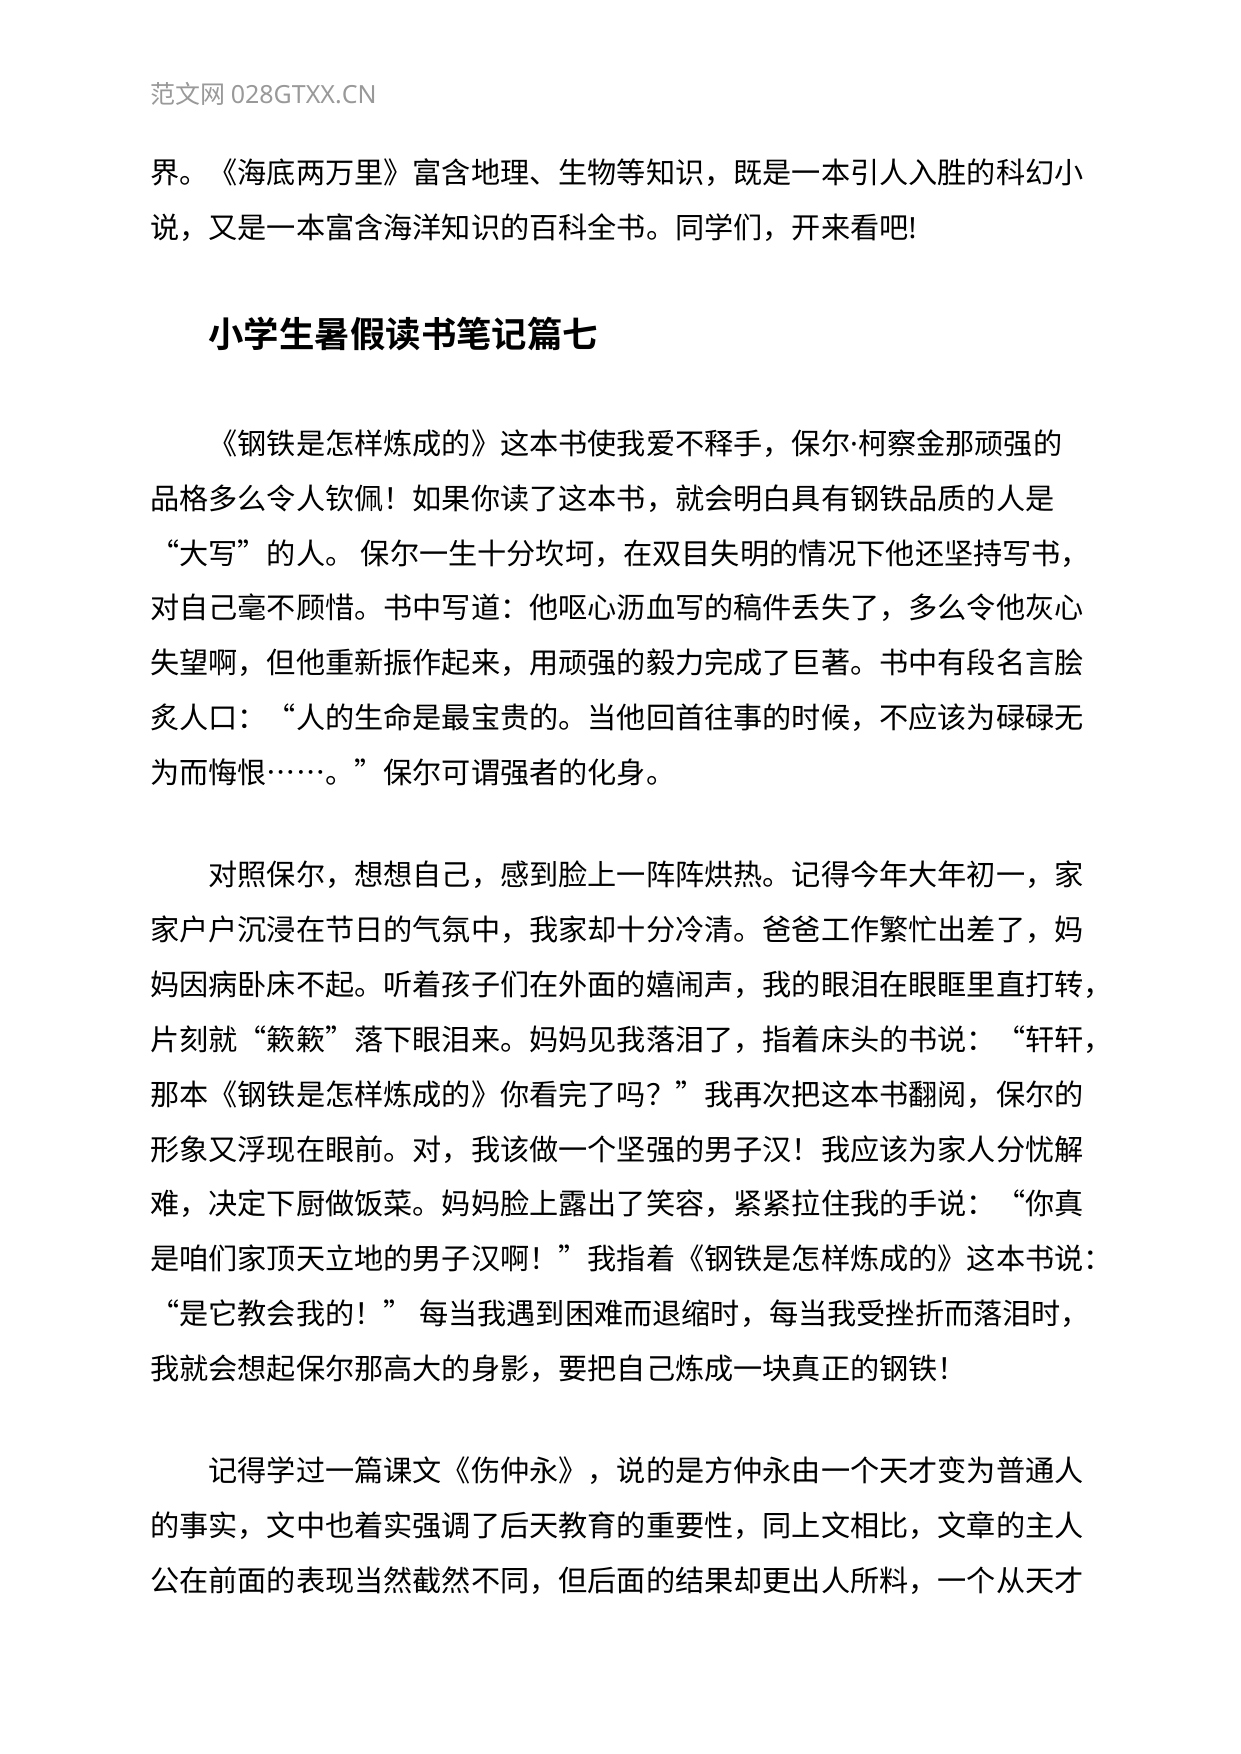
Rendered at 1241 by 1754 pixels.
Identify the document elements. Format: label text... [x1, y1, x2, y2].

text 小学生暑假读书笔记篇七 [150, 307, 1090, 358]
text 《钢铁是怎样炼成的》这本书使我爱不释手，保尔·柯察金那顽强的品格多么令人钦佩！如果你读了这本书，就会明白具有钢铁品质的人是“大写”的人。 保尔一生十分坎坷，在双目失明的情况下他还坚持写书，对自己毫不顾惜。书中写道：他呕心沥血写的稿件丢失了，多么令他灰心失望啊，但他重新振作起来，用顽强的毅力完成了巨著。书中有段名言脍炙人口：“人的生命是最宝贵的。当他回首往事的时候，不应该为碌碌无为而悔恨……。”保尔可谓强者的化身。 [150, 420, 1090, 792]
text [150, 1447, 1090, 1599]
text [150, 150, 1090, 247]
text 对照保尔，想想自己，感到脸上一阵阵烘热。记得今年大年初一，家家户户沉浸在节日的气氛中，我家却十分冷清。爸爸工作繁忙出差了，妈妈因病卧床不起。听着孩子们在外面的嬉闹声，我的眼泪在眼眶里直打转，片刻就“簌簌”落下眼泪来。妈妈见我落泪了，指着床头的书说：“轩轩，那本《钢铁是怎样炼成的》你看完了吗？”我再次把这本书翻阅，保尔的形象又浮现在眼前。对，我该做一个坚强的男子汉！我应该为家人分忧解难，决定下厨做饭菜。妈妈脸上露出了笑容，紧紧拉住我的手说：“你真是咱们家顶天立地的男子汉啊！”我指着《钢铁是怎样炼成的》这本书说：“是它教会我的！” 每当我遇到困难而退缩时，每当我受挫折而落泪时，我就会想起保尔那高大的身影，要把自己炼成一块真正的钢铁！ [150, 852, 1090, 1388]
